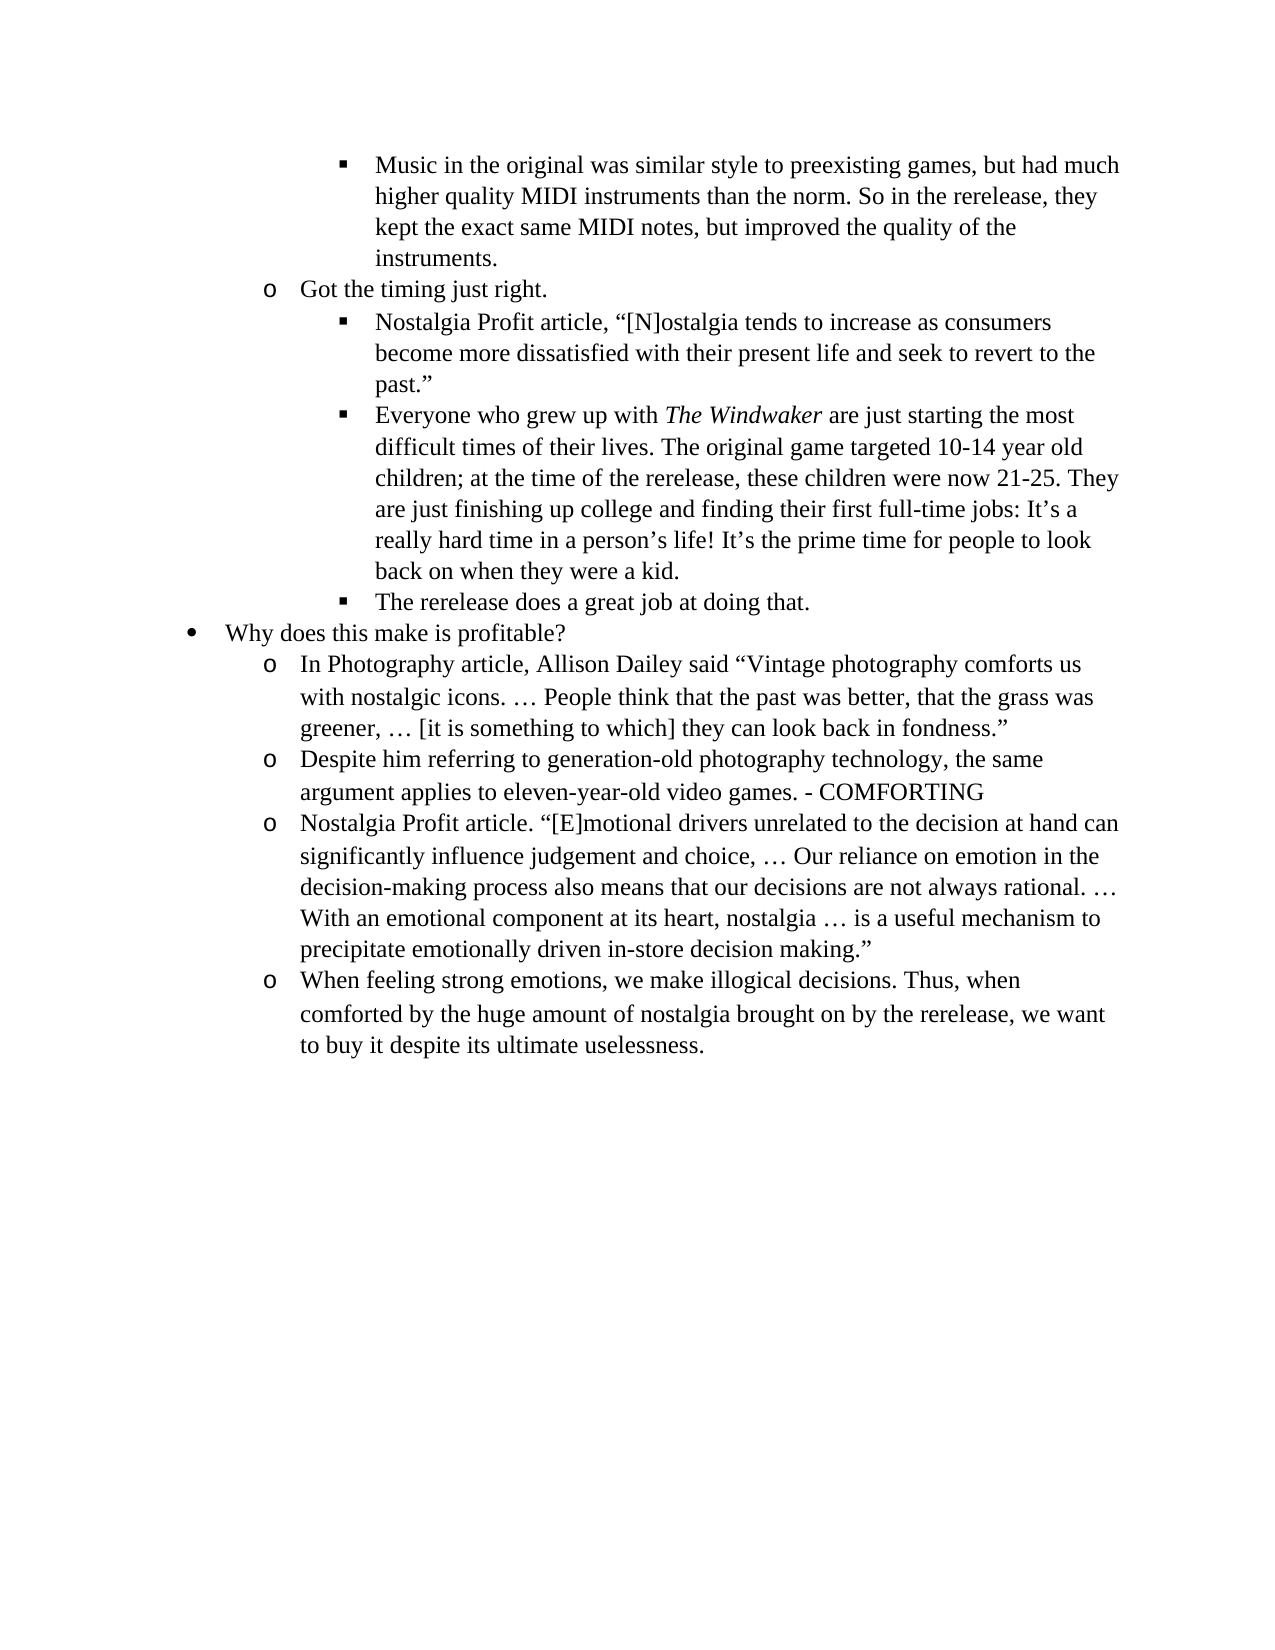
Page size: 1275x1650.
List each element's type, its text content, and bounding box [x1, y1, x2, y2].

list Music in the original was similar style to preexisting games, but had much higher quality MIDI instruments than the norm. So in the rerelease, they kept the exact same MIDI notes, but improved the quality of the instruments. [337, 150, 1125, 272]
list In Photography article, Allison Dailey said “Vintage photography comforts us with nostalgic icons. … People think that the past was better, that the grass was greener, … [it is something to which] they can look back in fondness.” [262, 649, 1125, 742]
list Everyone who grew up with The Windwaker are just starting the most difficult times of their lives. The original game targeted 10-14 year old children; at the time of the rerelease, these children were now 21-25. They are just finishing up college and finding their first full-time jobs: It’s a really hard time in a person’s life! It’s the prime time for people to look back on when they were a kid. [337, 401, 1125, 584]
list Why does this make is profitable? [187, 618, 1125, 647]
list Got the timing just right. [262, 274, 1125, 305]
list Nostalgia Profit article, “[N]ostalgia tends to increase as consumers become more dissatisfied with their present life and seek to revert to the past.” [337, 307, 1125, 398]
list The rerelease does a great job at doing that. [337, 587, 1125, 616]
list Nostalgia Profit article. “[E]motional drivers unrelated to the decision at hand can significantly influence judgement and choice, … Our reliance on emotion in the decision-making process also means that our decisions are not always rational. … With an emotional component at its heart, nostalgia … is a useful mechanism to precipitate emotionally driven in-store decision making.” [262, 808, 1125, 963]
list When feeling strong emotions, we make illogical decisions. Thus, when comforted by the huge amount of nostalgia brought on by the rerelease, we want to buy it despite its ultimate uselessness. [262, 966, 1125, 1058]
list Despite him referring to generation-old photography technology, the same argument applies to eleven-year-old video games. - COMFORTING [262, 744, 1125, 806]
